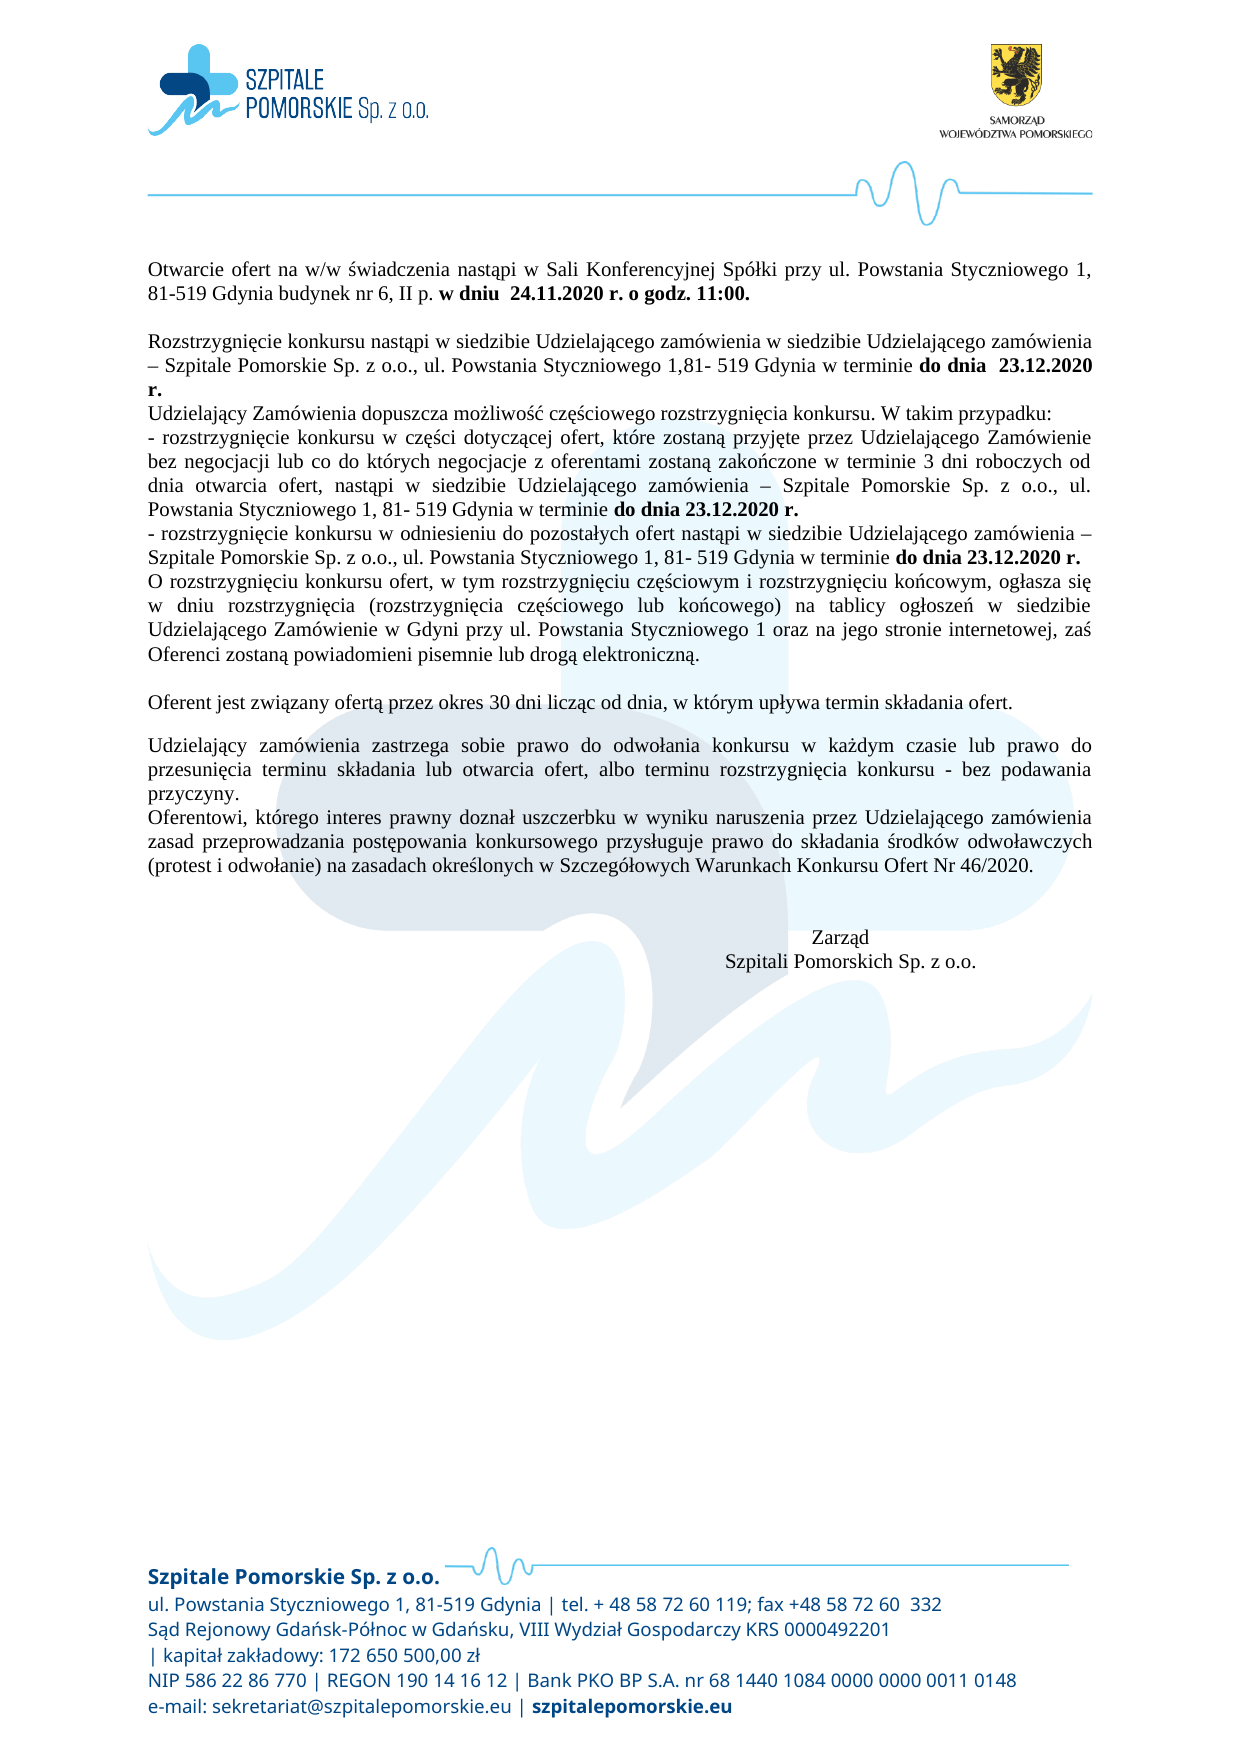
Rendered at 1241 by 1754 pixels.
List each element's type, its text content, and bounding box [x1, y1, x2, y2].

text - rozstrzygnięcie konkursu w odniesieniu do pozostałych ofert nastąpi w siedzibie Udzielającego zamówienia – Szpitale Pomorskie Sp. z o.o., ul. Powstania Styczniowego 1, 81- 519 Gdynia w terminie do dnia 23.12.2020 r. [148, 521, 1092, 569]
text O rozstrzygnięciu konkursu ofert, w tym rozstrzygnięciu częściowym i rozstrzygnięciu końcowym, ogłasza się w dniu rozstrzygnięcia (rozstrzygnięcia częściowego lub końcowego) na tablicy ogłoszeń w siedzibie Udzielającego Zamówienie w Gdyni przy ul. Powstania Styczniowego 1 oraz na jego stronie internetowej, zaś Oferenci zostaną powiadomieni pisemnie lub drogą elektroniczną. [148, 569, 1092, 666]
text Oferentowi, którego interes prawny doznał uszczerbku w wyniku naruszenia przez Udzielającego zamówienia zasad przeprowadzania postępowania konkursowego przysługuje prawo do składania środków odwoławczych (protest i odwołanie) na zasadach określonych w Szczegółowych Warunkach Konkursu Ofert Nr 46/2020. [148, 805, 1092, 877]
text Szpitali Pomorskich Sp. z o.o. [148, 949, 1092, 973]
text Udzielający zamówienia zastrzega sobie prawo do odwołania konkursu w każdym czasie lub prawo do przesunięcia terminu składania lub otwarcia ofert, albo terminu rozstrzygnięcia konkursu - bez podawania przyczyny. [148, 733, 1092, 805]
text Otwarcie ofert na w/w świadczenia nastąpi w Sali Konferencyjnej Spółki przy ul. Powstania Styczniowego 1, 81-519 Gdynia budynek nr 6, II p. w dniu 24.11.2020 r. o godz. 11:00. [148, 256, 1092, 304]
text Udzielający Zamówienia dopuszcza możliwość częściowego rozstrzygnięcia konkursu. W takim przypadku: [148, 401, 1092, 425]
picture [444, 1547, 1069, 1585]
picture [147, 161, 1093, 226]
text - rozstrzygnięcie konkursu w części dotyczącej ofert, które zostaną przyjęte przez Udzielającego Zamówienie bez negocjacji lub co do których negocjacje z oferentami zostaną zakończone w terminie 3 dni roboczych od dnia otwarcia ofert, nastąpi w siedzibie Udzielającego zamówienia – Szpitale Pomorskie Sp. z o.o., ul. Powstania Styczniowego 1, 81- 519 Gdynia w terminie do dnia 23.12.2020 r. [148, 425, 1092, 521]
picture [939, 44, 1093, 138]
text Rozstrzygnięcie konkursu nastąpi w siedzibie Udzielającego zamówienia w siedzibie Udzielającego zamówienia – Szpitale Pomorskie Sp. z o.o., ul. Powstania Styczniowego 1,81- 519 Gdynia w terminie do dnia 23.12.2020 r. [148, 329, 1092, 401]
text Zarząd [811, 925, 1092, 949]
picture [147, 418, 1093, 1340]
picture [147, 44, 429, 136]
text Oferent jest związany ofertą przez okres 30 dni licząc od dnia, w którym upływa termin składania ofert. [148, 689, 1092, 714]
